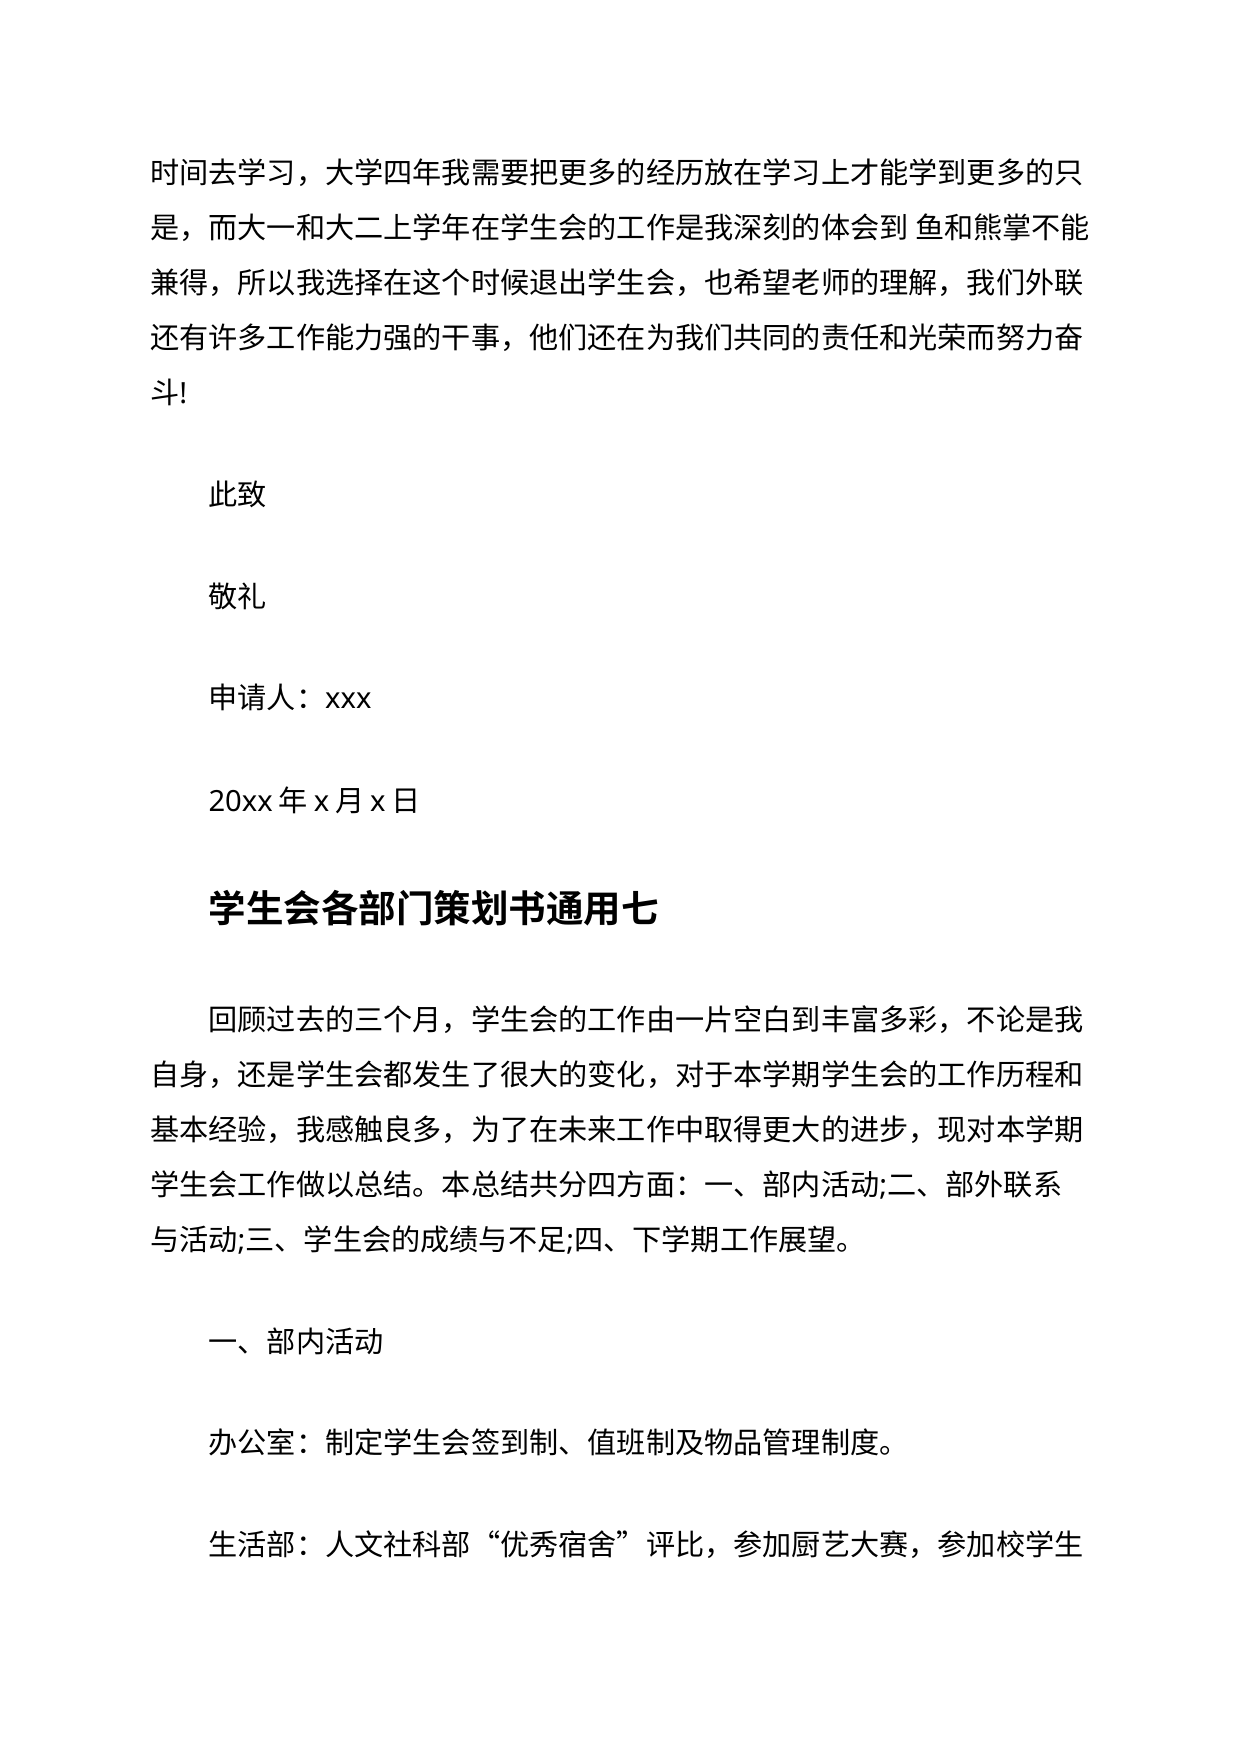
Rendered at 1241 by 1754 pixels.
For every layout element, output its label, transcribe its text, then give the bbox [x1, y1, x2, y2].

text 学生会各部门策划书通用七 [150, 879, 1090, 933]
text 敬礼 [150, 573, 1090, 616]
text 20xx年x月x日 [150, 777, 1090, 819]
text 申请人：xxx [150, 675, 1090, 717]
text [150, 150, 1090, 412]
text 办公室：制定学生会签到制、值班制及物品管理制度。 [150, 1420, 1090, 1462]
text 回顾过去的三个月，学生会的工作由一片空白到丰富多彩，不论是我自身，还是学生会都发生了很大的变化，对于本学期学生会的工作历程和基本经验，我感触良多，为了在未来工作中取得更大的进步，现对本学期学生会工作做以总结。本总结共分四方面：一、部内活动;二、部外联系与活动;三、学生会的成绩与不足;四、下学期工作展望。 [150, 996, 1090, 1258]
text 此致 [150, 472, 1090, 514]
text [150, 1522, 1090, 1564]
text 一、部内活动 [150, 1318, 1090, 1360]
